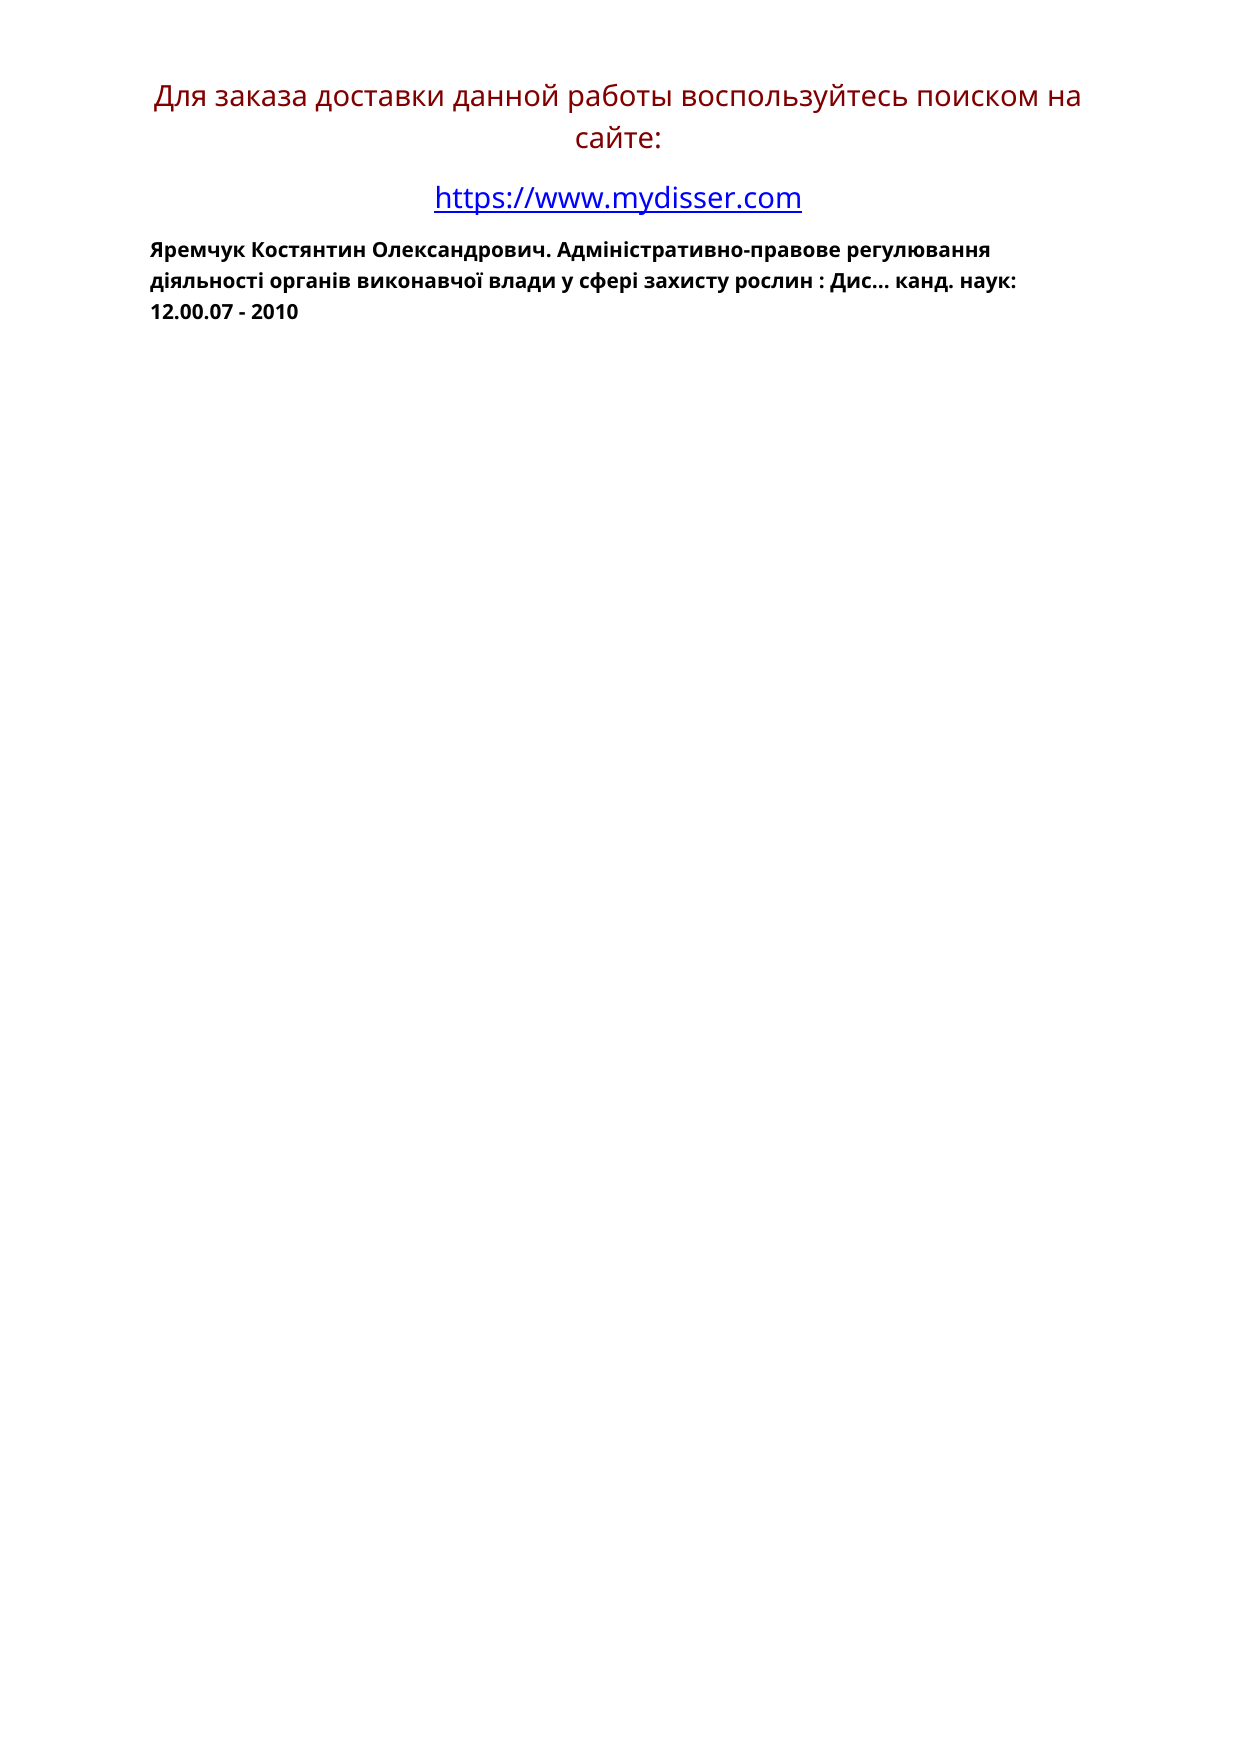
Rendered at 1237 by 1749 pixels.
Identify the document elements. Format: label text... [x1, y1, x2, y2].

text Яремчук Костянтин Олександрович. Адміністративно-правове регулювання діяльності органів виконавчої влади у сфері захисту рослин : Дис... канд. наук: 12.00.07 - 2010 [150, 236, 1086, 325]
